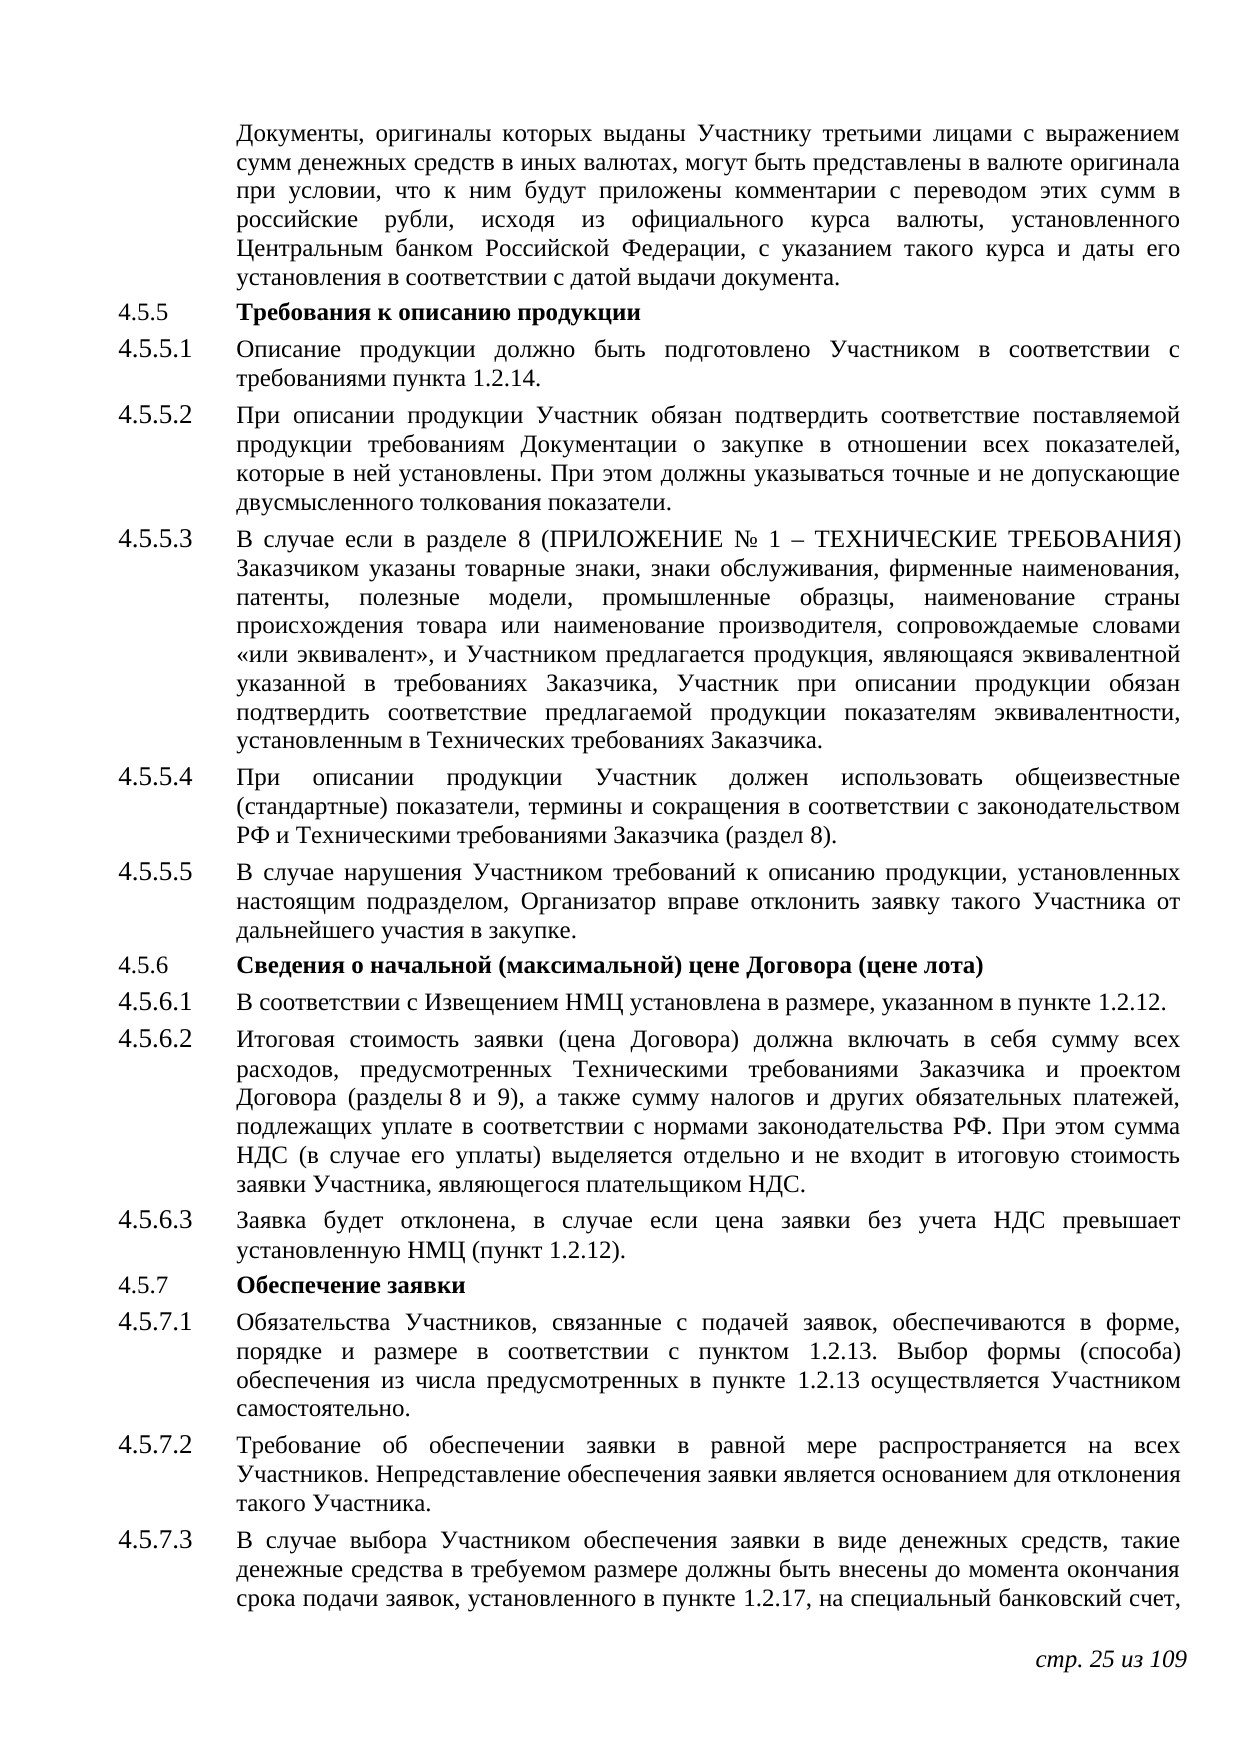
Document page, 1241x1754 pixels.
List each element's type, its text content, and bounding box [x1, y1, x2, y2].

text Требование об обеспечении заявки в равной мере распространяется на всех Участников. Непредставление обеспечения заявки является основанием для отклонения такого Участника. [118, 1428, 1181, 1517]
text Сведения о начальной (максимальной) цене Договора (цене лота) [118, 950, 1181, 979]
text В соответствии с Извещением НМЦ установлена в размере, указанном в пункте 1.2.12. [118, 985, 1181, 1016]
text Заявка будет отклонена, в случае если цена заявки без учета НДС превышает установленную НМЦ (пункт 1.2.12). [118, 1204, 1181, 1263]
text При описании продукции Участник обязан подтвердить соответствие поставляемой продукции требованиям Документации о закупке в отношении всех показателей, которые в ней установлены. При этом должны указываться точные и не допускающие двусмысленного толкования показатели. [118, 398, 1181, 515]
text Требования к описанию продукции [118, 297, 1181, 326]
text Описание продукции должно быть подготовлено Участником в соответствии с требованиями пункта 1.2.14. [118, 332, 1181, 392]
text При описании продукции Участник должен использовать общеизвестные (стандартные) показатели, термины и сокращения в соответствии с законодательством РФ и Техническими требованиями Заказчика (раздел 8). [118, 760, 1181, 849]
text Итоговая стоимость заявки (цена Договора) должна включать в себя сумму всех расходов, предусмотренных Техническими требованиями Заказчика и проектом Договора (разделы 8 и 9), а также сумму налогов и других обязательных платежей, подлежащих уплате в соответствии с нормами законодательства РФ. При этом сумма НДС (в случае его уплаты) выделяется отдельно и не входит в итоговую стоимость заявки Участника, являющегося плательщиком НДС. [118, 1022, 1181, 1197]
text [118, 1523, 1181, 1612]
text Обеспечение заявки [118, 1270, 1181, 1298]
text В случае если в разделе 8 (ПРИЛОЖЕНИЕ № 1 – ТЕХНИЧЕСКИЕ ТРЕБОВАНИЯ) Заказчиком указаны товарные знаки, знаки обслуживания, фирменные наименования, патенты, полезные модели, промышленные образцы, наименование страны происхождения товара или наименование производителя, сопровождаемые словами «или эквивалент», и Участником предлагается продукция, являющаяся эквивалентной указанной в требованиях Заказчика, Участник при описании продукции обязан подтвердить соответствие предлагаемой продукции показателям эквивалентности, установленным в Технических требованиях Заказчика. [118, 522, 1181, 754]
text Обязательства Участников, связанные с подачей заявок, обеспечиваются в форме, порядке и размере в соответствии с пунктом 1.2.13. Выбор формы (способа) обеспечения из числа предусмотренных в пункте 1.2.13 осуществляется Участником самостоятельно. [118, 1305, 1181, 1422]
text В случае нарушения Участником требований к описанию продукции, установленных настоящим подразделом, Организатор вправе отклонить заявку такого Участника от дальнейшего участия в закупке. [118, 855, 1181, 944]
text Документы, оригиналы которых выданы Участнику третьими лицами с выражением сумм денежных средств в иных валютах, могут быть представлены в валюте оригинала при условии, что к ним будут приложены комментарии с переводом этих сумм в российские рубли, исходя из официального курса валюты, установленного Центральным банком Российской Федерации, с указанием такого курса и даты его установления в соответствии с датой выдачи документа. [236, 118, 1181, 291]
